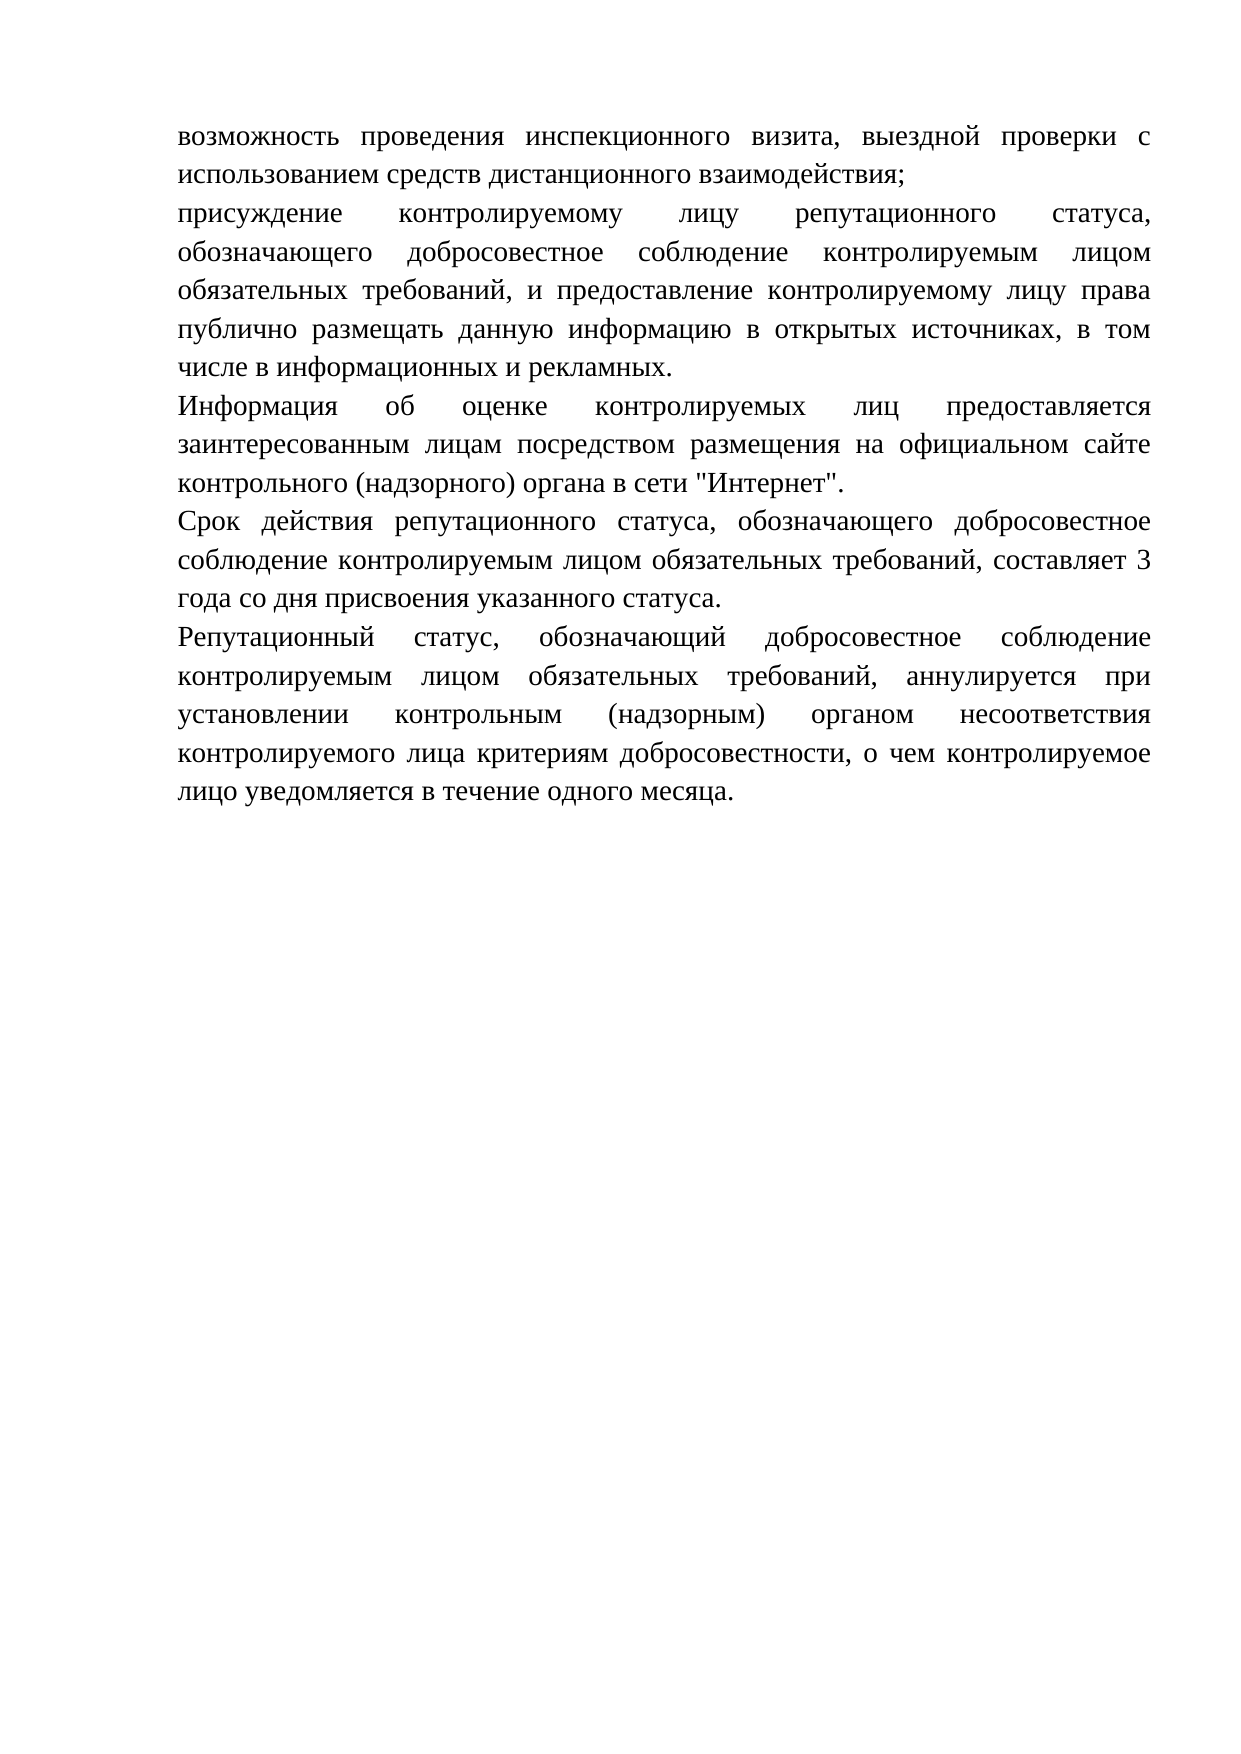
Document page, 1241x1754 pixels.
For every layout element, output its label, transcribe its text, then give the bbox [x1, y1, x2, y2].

text присуждение контролируемому лицу репутационного статуса, обозначающего добросовестное соблюдение контролируемым лицом обязательных требований, и предоставление контролируемому лицу права публично размещать данную информацию в открытых источниках, в том числе в информационных и рекламных. [177, 195, 1152, 383]
text Репутационный статус, обозначающий добросовестное соблюдение контролируемым лицом обязательных требований, аннулируется при установлении контрольным (надзорным) органом несоответствия контролируемого лица критериям добросовестности, о чем контролируемое лицо уведомляется в течение одного месяца. [177, 619, 1152, 807]
text Информация об оценке контролируемых лиц предоставляется заинтересованным лицам посредством размещения на официальном сайте контрольного (надзорного) органа в сети "Интернет". [177, 388, 1152, 498]
text Срок действия репутационного статуса, обозначающего добросовестное соблюдение контролируемым лицом обязательных требований, составляет 3 года со дня присвоения указанного статуса. [177, 503, 1152, 614]
text возможность проведения инспекционного визита, выездной проверки с использованием средств дистанционного взаимодействия; [177, 118, 1152, 190]
